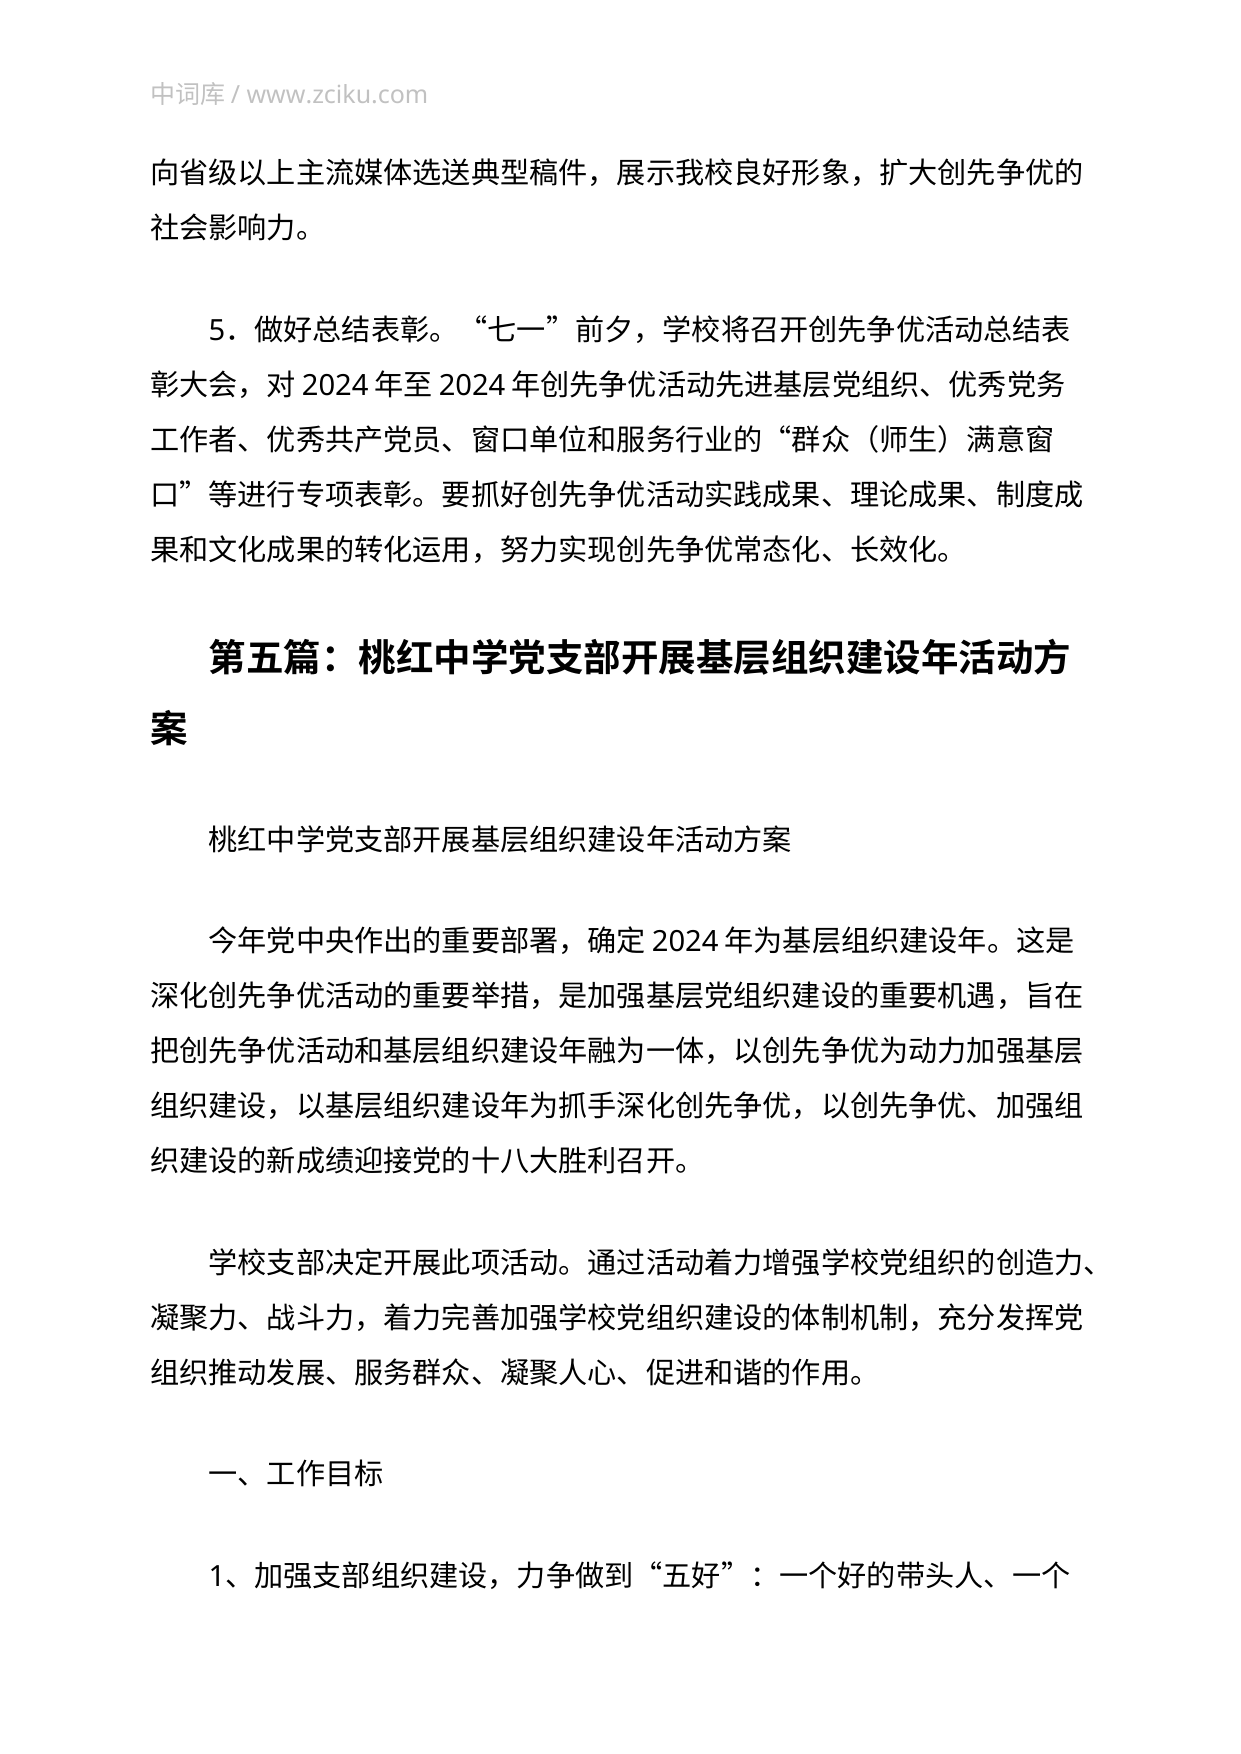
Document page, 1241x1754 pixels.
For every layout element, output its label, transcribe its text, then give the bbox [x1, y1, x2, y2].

text 5．做好总结表彰。“七一”前夕，学校将召开创先争优活动总结表彰大会，对2024年至2024年创先争优活动先进基层党组织、优秀党务工作者、优秀共产党员、窗口单位和服务行业的“群众（师生）满意窗口”等进行专项表彰。要抓好创先争优活动实践成果、理论成果、制度成果和文化成果的转化运用，努力实现创先争优常态化、长效化。 [150, 307, 1090, 569]
text 今年党中央作出的重要部署，确定2024年为基层组织建设年。这是深化创先争优活动的重要举措，是加强基层党组织建设的重要机遇，旨在把创先争优活动和基层组织建设年融为一体，以创先争优为动力加强基层组织建设，以基层组织建设年为抓手深化创先争优，以创先争优、加强组织建设的新成绩迎接党的十八大胜利召开。 [150, 918, 1090, 1180]
text 第五篇：桃红中学党支部开展基层组织建设年活动方案 [150, 628, 1090, 753]
text 桃红中学党支部开展基层组织建设年活动方案 [150, 816, 1090, 858]
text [150, 1553, 1090, 1595]
text 一、工作目标 [150, 1451, 1090, 1493]
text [150, 150, 1090, 247]
text 学校支部决定开展此项活动。通过活动着力增强学校党组织的创造力、凝聚力、战斗力，着力完善加强学校党组织建设的体制机制，充分发挥党组织推动发展、服务群众、凝聚人心、促进和谐的作用。 [150, 1239, 1090, 1391]
